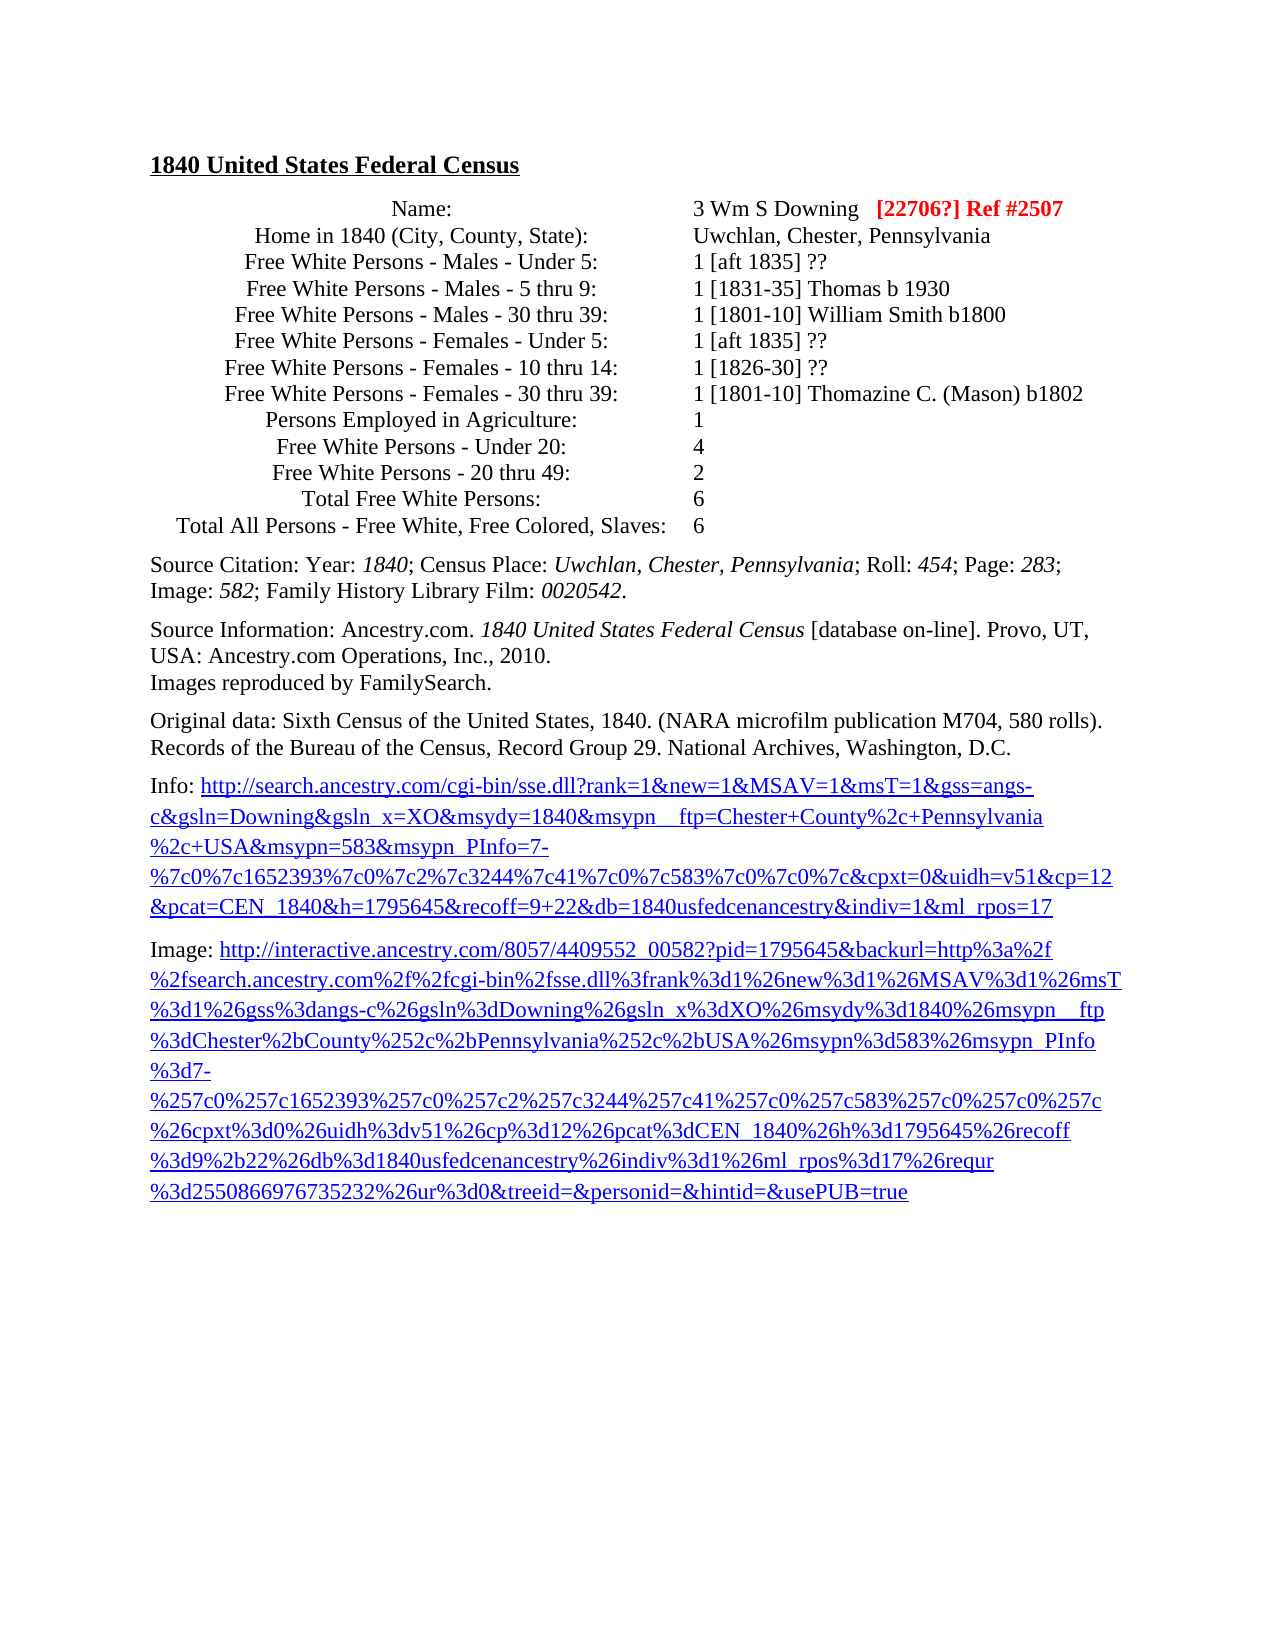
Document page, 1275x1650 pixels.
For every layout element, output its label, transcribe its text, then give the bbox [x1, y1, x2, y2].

table_cell 1 [aft 1835] ?? [693, 248, 1125, 274]
table_cell Free White Persons - Males - 5 thru 9: [150, 275, 693, 301]
table_cell Free White Persons - Females - 30 thru 39: [150, 380, 693, 406]
table_cell 1 [aft 1835] ?? [693, 327, 1125, 354]
table_cell 1 [1826-30] ?? [693, 354, 1125, 380]
table_cell 1 [693, 406, 1125, 433]
text Source Information: Ancestry.com. 1840 United States Federal Census [database on-line]. Provo, UT, USA: Ancestry.com Operations, Inc., 2010. Images reproduced by FamilySearch. [150, 616, 1125, 695]
table_cell Free White Persons - Females - Under 5: [150, 327, 693, 354]
table_cell Home in 1840 (City, County, State): [150, 222, 693, 248]
table_header 3 Wm S Downing [22706?] Ref #2507 [693, 196, 1125, 222]
table_cell 6 [693, 512, 1125, 538]
table_cell 1 [1801-10] William Smith b1800 [693, 301, 1125, 327]
table_cell Persons Employed in Agriculture: [150, 406, 693, 433]
table_cell 1 [1831-35] Thomas b 1930 [693, 275, 1125, 301]
table_cell 6 [693, 485, 1125, 512]
text Info: http://search.ancestry.com/cgi-bin/sse.dll?rank=1&new=1&MSAV=1&msT=1&gss=angs-c&gsln=Downing&gsln_x=XO&msydy=1840&msypn__ftp=Chester+County%2c+Pennsylvania%2c+USA&msypn=583&msypn_PInfo=7-%7c0%7c1652393%7c0%7c2%7c3244%7c41%7c0%7c583%7c0%7c0%7c&cpxt=0&uidh=v51&cp=12&pcat=CEN_1840&h=1795645&recoff=9+22&db=1840usfedcenancestry&indiv=1&ml_rpos=17 [150, 773, 1125, 920]
table_cell 4 [693, 433, 1125, 459]
table_header Name: [150, 196, 693, 222]
text Original data: Sixth Census of the United States, 1840. (NARA microfilm publication M704, 580 rolls). Records of the Bureau of the Census, Record Group 29. National Archives, Washington, D.C. [150, 707, 1125, 760]
table_cell 2 [693, 459, 1125, 485]
text Source Citation: Year: 1840; Census Place: Uwchlan, Chester, Pennsylvania; Roll: 454; Page: 283; Image: 582; Family History Library Film: 0020542. [150, 551, 1125, 603]
text 1840 United States Federal Census [150, 150, 1125, 179]
table_cell Uwchlan, Chester, Pennsylvania [693, 222, 1125, 248]
text Image: http://interactive.ancestry.com/8057/4409552_00582?pid=1795645&backurl=http%3a%2f%2fsearch.ancestry.com%2f%2fcgi-bin%2fsse.dll%3frank%3d1%26new%3d1%26MSAV%3d1%26msT%3d1%26gss%3dangs-c%26gsln%3dDowning%26gsln_x%3dXO%26msydy%3d1840%26msypn__ftp%3dChester%2bCounty%252c%2bPennsylvania%252c%2bUSA%26msypn%3d583%26msypn_PInfo%3d7-%257c0%257c1652393%257c0%257c2%257c3244%257c41%257c0%257c583%257c0%257c0%257c%26cpxt%3d0%26uidh%3dv51%26cp%3d12%26pcat%3dCEN_1840%26h%3d1795645%26recoff%3d9%2b22%26db%3d1840usfedcenancestry%26indiv%3d1%26ml_rpos%3d17%26requr%3d2550866976735232%26ur%3d0&treeid=&personid=&hintid=&usePUB=true [150, 936, 1125, 1204]
table_cell Free White Persons - 20 thru 49: [150, 459, 693, 485]
table_cell 1 [1801-10] Thomazine C. (Mason) b1802 [693, 380, 1125, 406]
table_cell Free White Persons - Males - 30 thru 39: [150, 301, 693, 327]
table_cell Total All Persons - Free White, Free Colored, Slaves: [150, 512, 693, 538]
table_cell Free White Persons - Females - 10 thru 14: [150, 354, 693, 380]
table_cell Free White Persons - Males - Under 5: [150, 248, 693, 274]
table_cell Total Free White Persons: [150, 485, 693, 512]
table_cell Free White Persons - Under 20: [150, 433, 693, 459]
